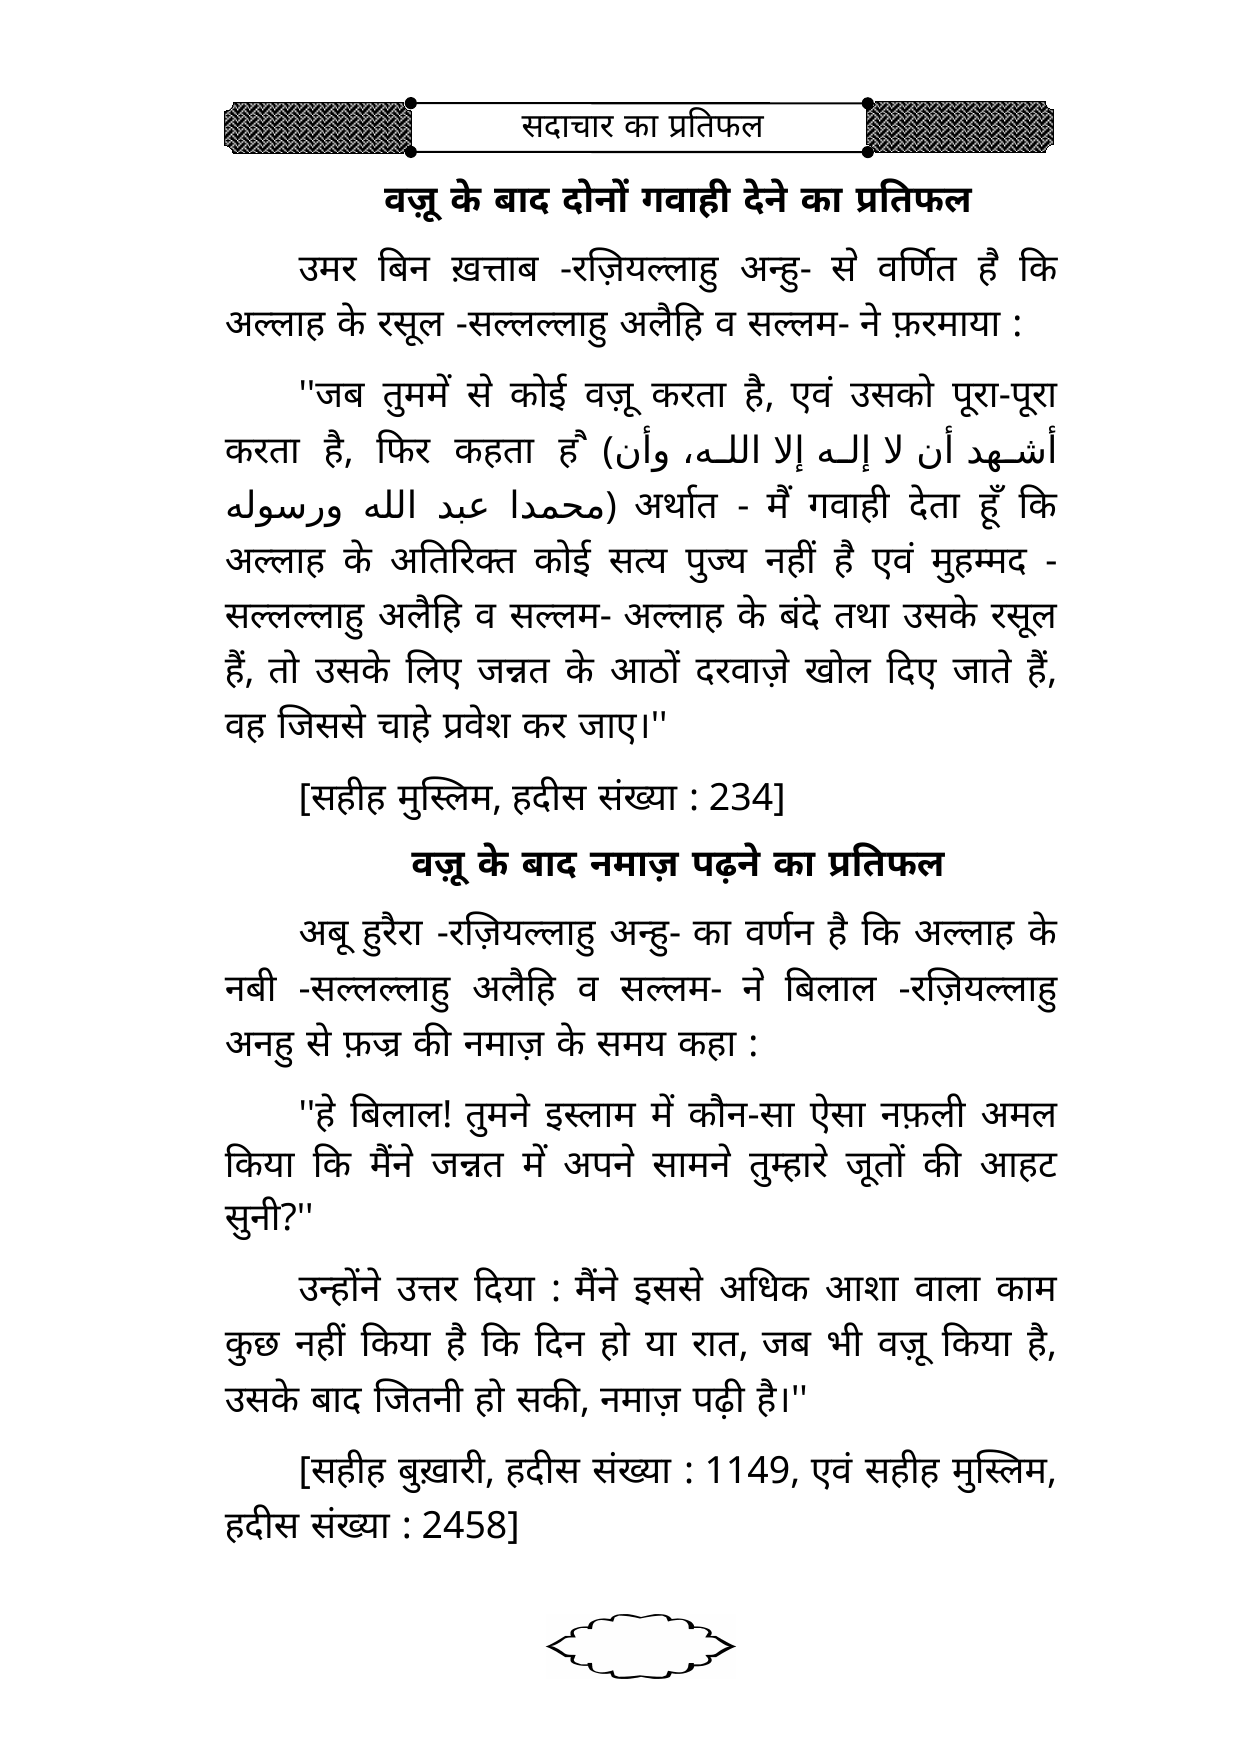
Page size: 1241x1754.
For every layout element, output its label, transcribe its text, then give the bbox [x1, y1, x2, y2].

subtitle वज़ू के बाद दोनों गवाही देने का प्रतिफल [224, 177, 1057, 221]
picture [225, 103, 412, 153]
text [सहीह मुस्लिम, हदीस संख्या : 234] [224, 770, 1057, 821]
picture [867, 102, 1053, 152]
text उन्होंने उत्तर दिया : मैंने इससे अधिक आशा वाला काम कुछ नहीं किया है कि दिन हो या रात, जब भी वज़ू किया है, उसके बाद जितनी हो सकी, नमाज़ पढ़ी है।'' [224, 1262, 1057, 1423]
text [सहीह बुख़ारी, हदीस संख्या : 1149, एवं सहीह मुस्लिम, हदीस संख्या : 2458] [224, 1444, 1057, 1550]
text अबू हुरैरा -रज़ियल्लाहु अन्हु- का वर्णन है कि अल्लाह के नबी -सल्लल्लाहु अलैहि व सल्लम- ने बिलाल -रज़ियल्लाहु अनहु से फ़ज्र की नमाज़ के समय कहा : [224, 906, 1057, 1067]
subtitle वज़ू के बाद नमाज़ पढ़ने का प्रतिफल [224, 842, 1057, 886]
text ''जब तुममें से कोई वज़ू करता है, एवं उसको पूरा-पूरा करता है, फिर कहता है (أشهد أن لا إله إلا الله، وأن محمدا عبد الله ورسوله) अर्थात - मैं गवाही देता हूँ कि अल्लाह के अतिरिक्त कोई सत्य पुज्य नहीं है एवं मुहम्मद -सल्लल्लाहु अलैहि व सल्लम- अल्लाह के बंदे तथा उसके रसूल हैं, तो उसके लिए जन्नत के आठों दरवाज़े खोल दिए जाते हैं, वह जिससे चाहे प्रवेश कर जाए।'' [224, 368, 1057, 749]
text ''हे बिलाल! तुमने इस्लाम में कौन-सा ऐसा नफ़ली अमल किया कि मैंने जन्नत में अपने सामने तुम्हारे जूतों की आहट सुनी?'' [224, 1088, 1057, 1241]
picture [545, 1614, 737, 1679]
text उमर बिन ख़त्ताब -रज़ियल्लाहु अन्हु- से वर्णित है कि अल्लाह के रसूल -सल्लल्लाहु अलैहि व सल्लम- ने फ़रमाया : [224, 241, 1057, 347]
